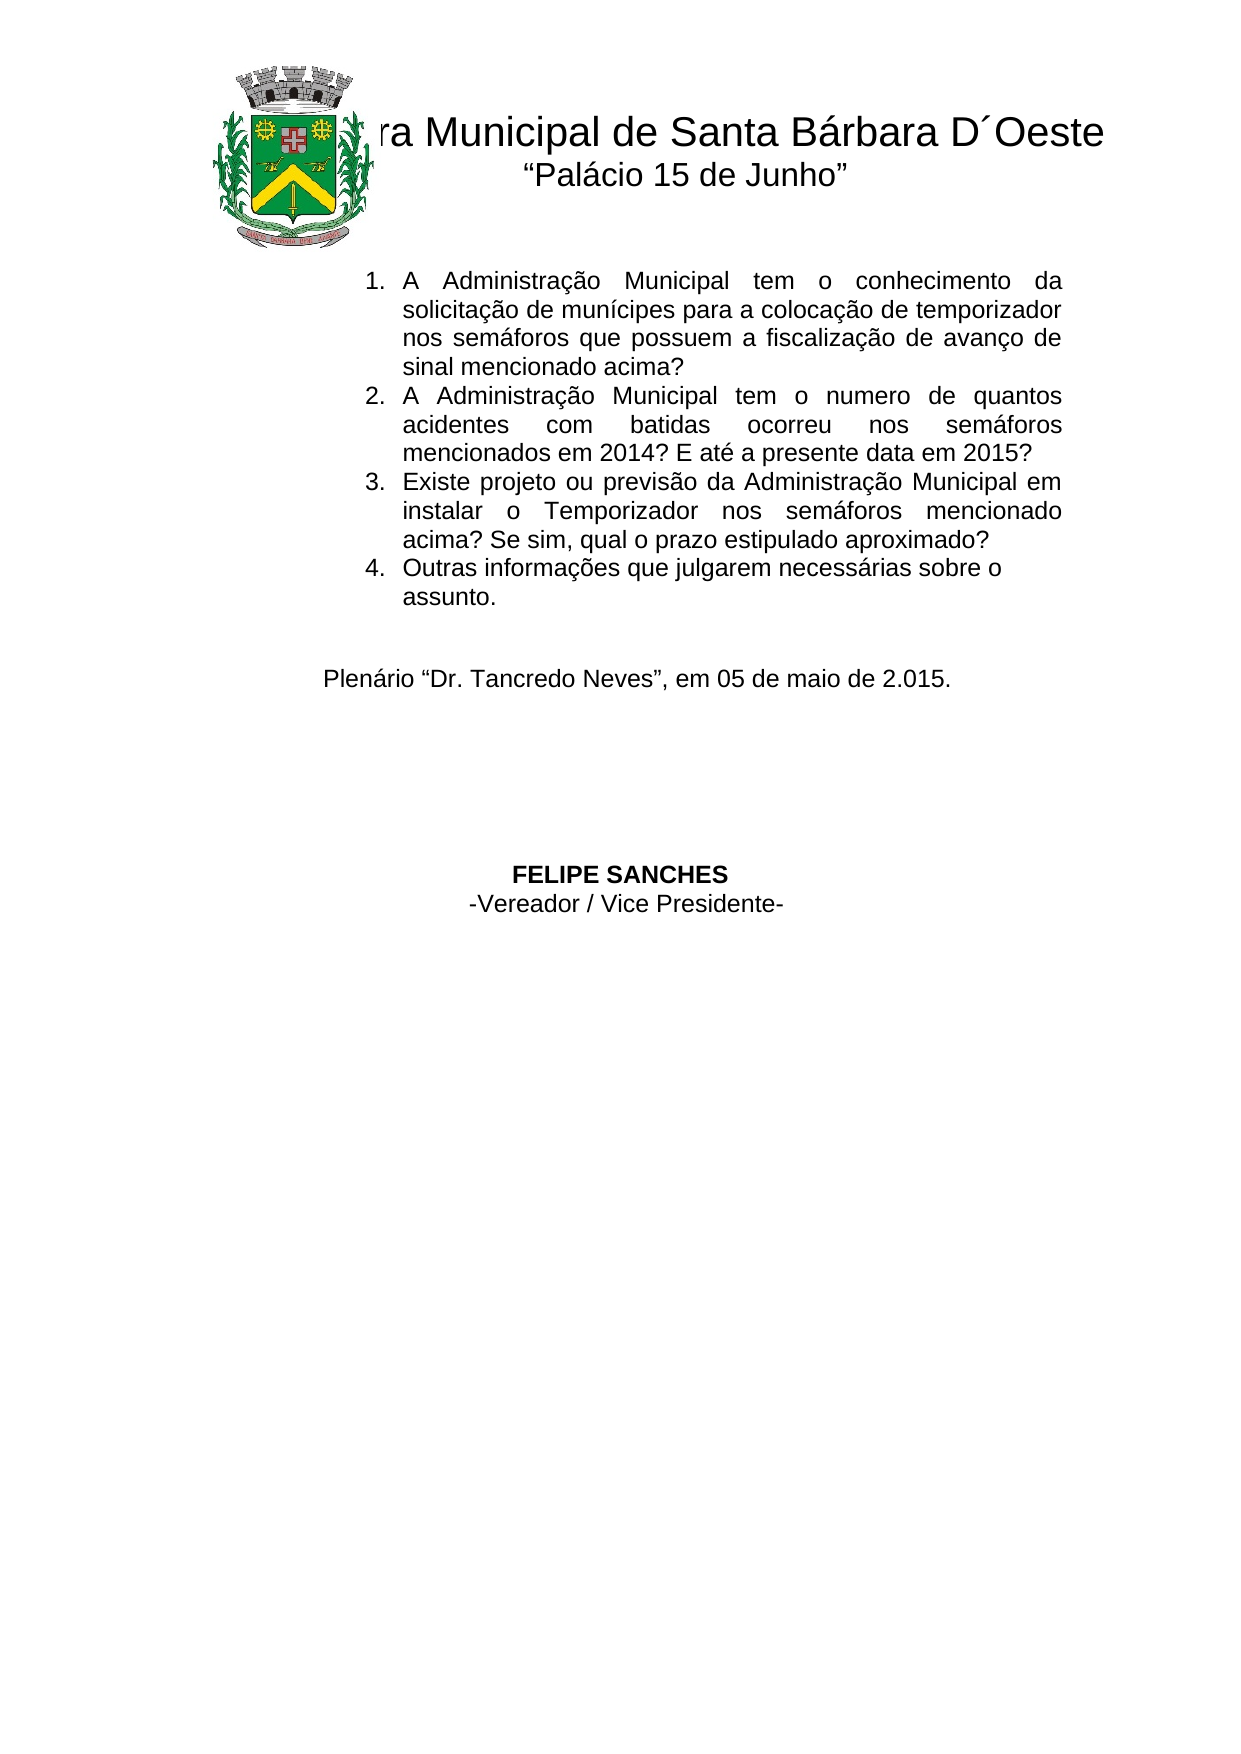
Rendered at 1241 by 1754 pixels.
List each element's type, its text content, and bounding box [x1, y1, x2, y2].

picture [212, 66, 381, 255]
list Outras informações que julgarem necessárias sobre o assunto. [365, 553, 1063, 611]
list A Administração Municipal tem o numero de quantos acidentes com batidas ocorreu nos semáforos mencionados em 2014? E até a presente data em 2015? [365, 381, 1063, 467]
text Plenário “Dr. Tancredo Neves”, em 05 de maio de 2.015. [177, 664, 1063, 692]
list A Administração Municipal tem o conhecimento da solicitação de munícipes para a colocação de temporizador nos semáforos que possuem a fiscalização de avanço de sinal mencionado acima? [365, 266, 1063, 381]
list Existe projeto ou previsão da Administração Municipal em instalar o Temporizador nos semáforos mencionado acima? Se sim, qual o prazo estipulado aproximado? [365, 467, 1063, 553]
text FELIPE SANCHES [177, 860, 1063, 889]
text -Vereador / Vice Presidente- [177, 889, 1063, 918]
